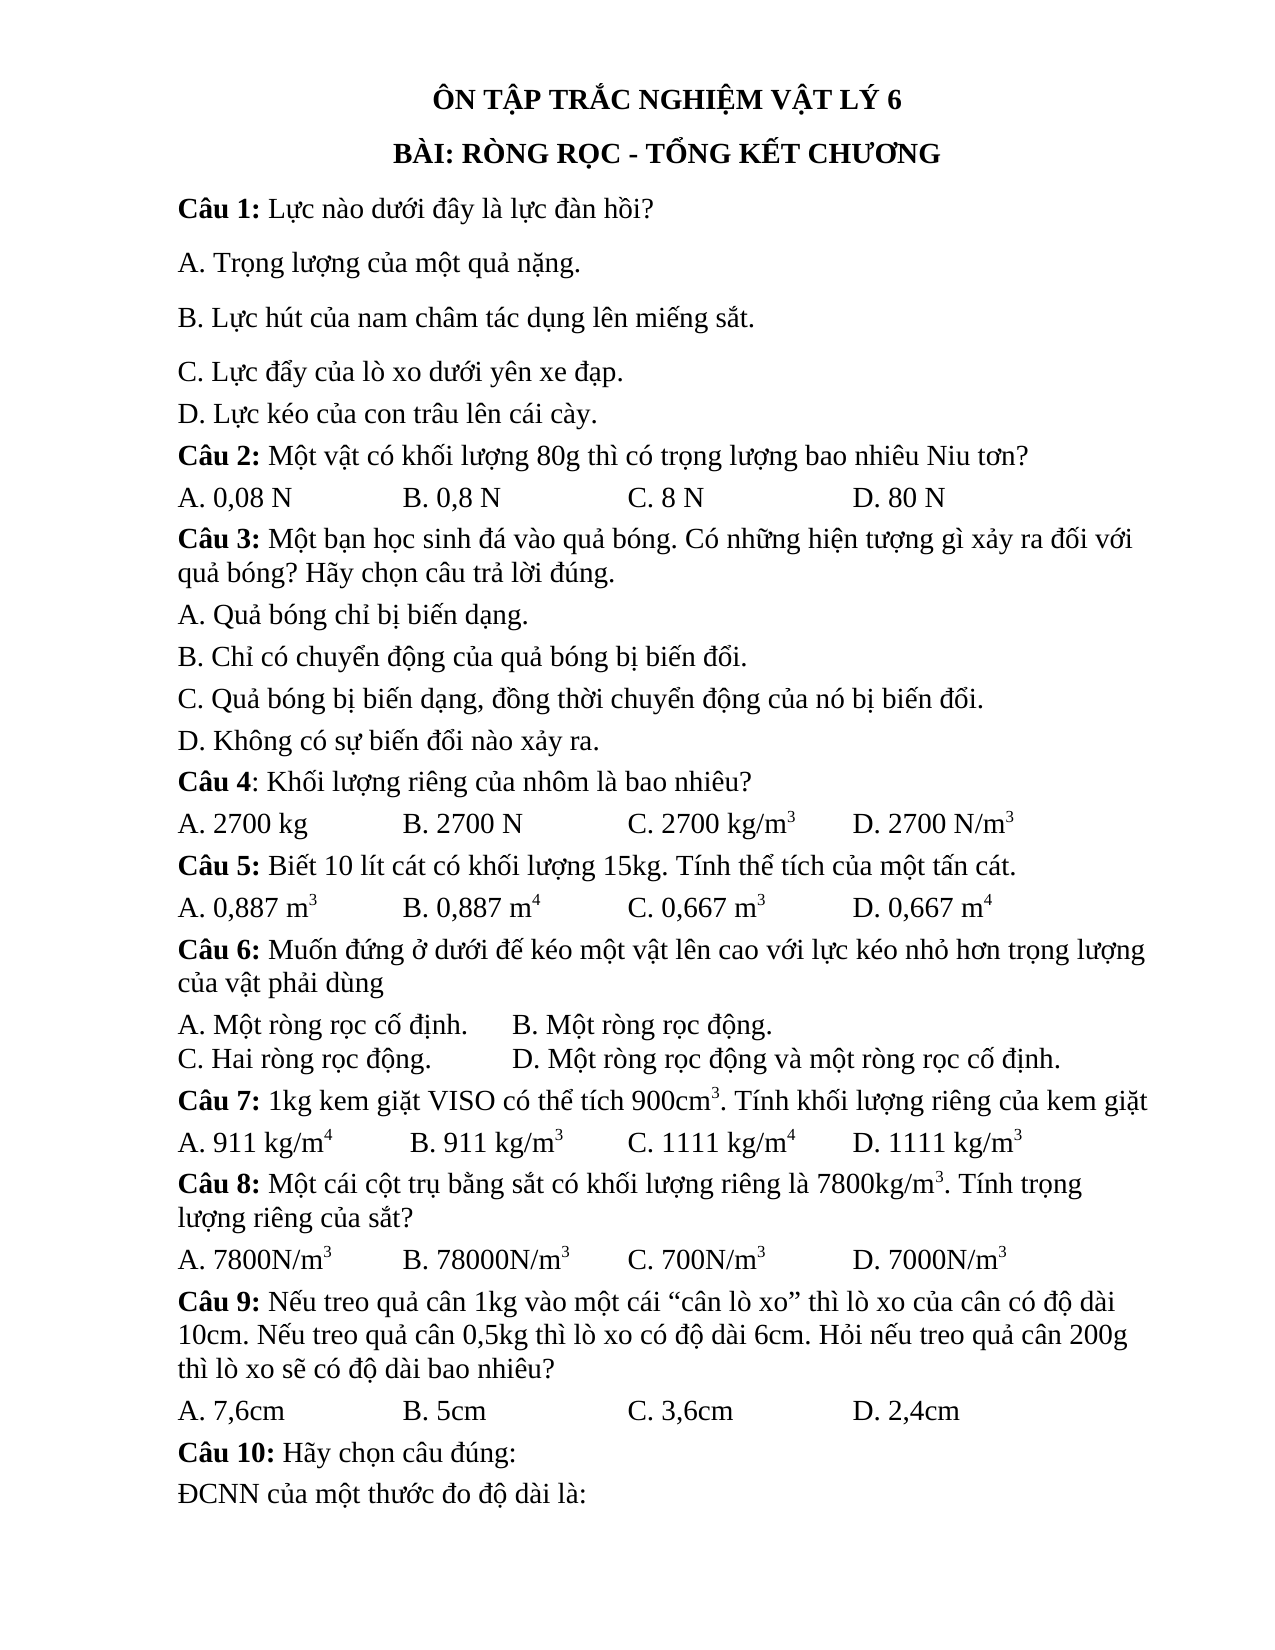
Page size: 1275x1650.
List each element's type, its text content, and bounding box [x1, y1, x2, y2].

text C. Quả bóng bị biến dạng, đồng thời chuyển động của nó bị biến đổi. [177, 681, 1157, 714]
text B. Chỉ có chuyển động của quả bóng bị biến đổi. [177, 639, 1157, 672]
text Câu 4: Khối lượng riêng của nhôm là bao nhiêu? [177, 764, 1157, 798]
text D. Không có sự biến đổi nào xảy ra. [177, 723, 1157, 756]
text Câu 9: Nếu treo quả cân 1kg vào một cái “cân lò xo” thì lò xo của cân có độ dài 10cm. Nếu treo quả cân 0,5kg thì lò xo có độ dài 6cm. Hỏi nếu treo quả cân 200g thì lò xo sẽ có độ dài bao nhiêu? [177, 1284, 1157, 1384]
text A. 7,6cm B. 5cm C. 3,6cm D. 2,4cm [177, 1393, 1157, 1426]
text BÀI: RÒNG RỌC - TỔNG KẾT CHƯƠNG [177, 137, 1157, 170]
text A. 0,08 N B. 0,8 N C. 8 N D. 80 N [177, 480, 1157, 513]
text Câu 7: 1kg kem giặt VISO có thể tích 900cm3. Tính khối lượng riêng của kem giặt [177, 1083, 1157, 1116]
text A. Một ròng rọc cố định. B. Một ròng rọc động. C. Hai ròng rọc động. D. Một ròng rọc động và một ròng rọc cố định. [177, 1007, 1157, 1074]
text A. 7800N/m3 B. 78000N/m3 C. 700N/m3 D. 7000N/m3 [177, 1242, 1157, 1276]
text ÔN TẬP TRẮC NGHIỆM VẬT LÝ 6 [177, 82, 1157, 116]
text D. Lực kéo của con trâu lên cái cày. [177, 396, 1157, 429]
text A. Quả bóng chỉ bị biến dạng. [177, 597, 1157, 631]
text A. 2700 kg B. 2700 N C. 2700 kg/m3 D. 2700 N/m3 [177, 806, 1157, 840]
text Câu 6: Muốn đứng ở dưới đế kéo một vật lên cao với lực kéo nhỏ hơn trọng lượng của vật phải dùng [177, 932, 1157, 999]
text C. Lực đẩy của lò xo dưới yên xe đạp. [177, 354, 1157, 388]
text A. 911 kg/m4 B. 911 kg/m3 C. 1111 kg/m4 D. 1111 kg/m3 [177, 1125, 1157, 1158]
text Câu 3: Một bạn học sinh đá vào quả bóng. Có những hiện tượng gì xảy ra đối với quả bóng? Hãy chọn câu trả lời đúng. [177, 522, 1157, 589]
text Câu 8: Một cái cột trụ bằng sắt có khối lượng riêng là 7800kg/m3. Tính trọng lượng riêng của sắt? [177, 1167, 1157, 1234]
text B. Lực hút của nam châm tác dụng lên miếng sắt. [177, 300, 1157, 333]
text A. Trọng lượng của một quả nặng. [177, 245, 1157, 279]
text A. 0,887 m3 B. 0,887 m4 C. 0,667 m3 D. 0,667 m4 [177, 890, 1157, 924]
text Câu 5: Biết 10 lít cát có khối lượng 15kg. Tính thể tích của một tấn cát. [177, 848, 1157, 882]
text ĐCNN của một thước đo độ dài là: [177, 1477, 1157, 1510]
text Câu 10: Hãy chọn câu đúng: [177, 1435, 1157, 1468]
text Câu 2: Một vật có khối lượng 80g thì có trọng lượng bao nhiêu Niu tơn? [177, 438, 1157, 471]
text Câu 1: Lực nào dưới đây là lực đàn hồi? [177, 191, 1157, 224]
